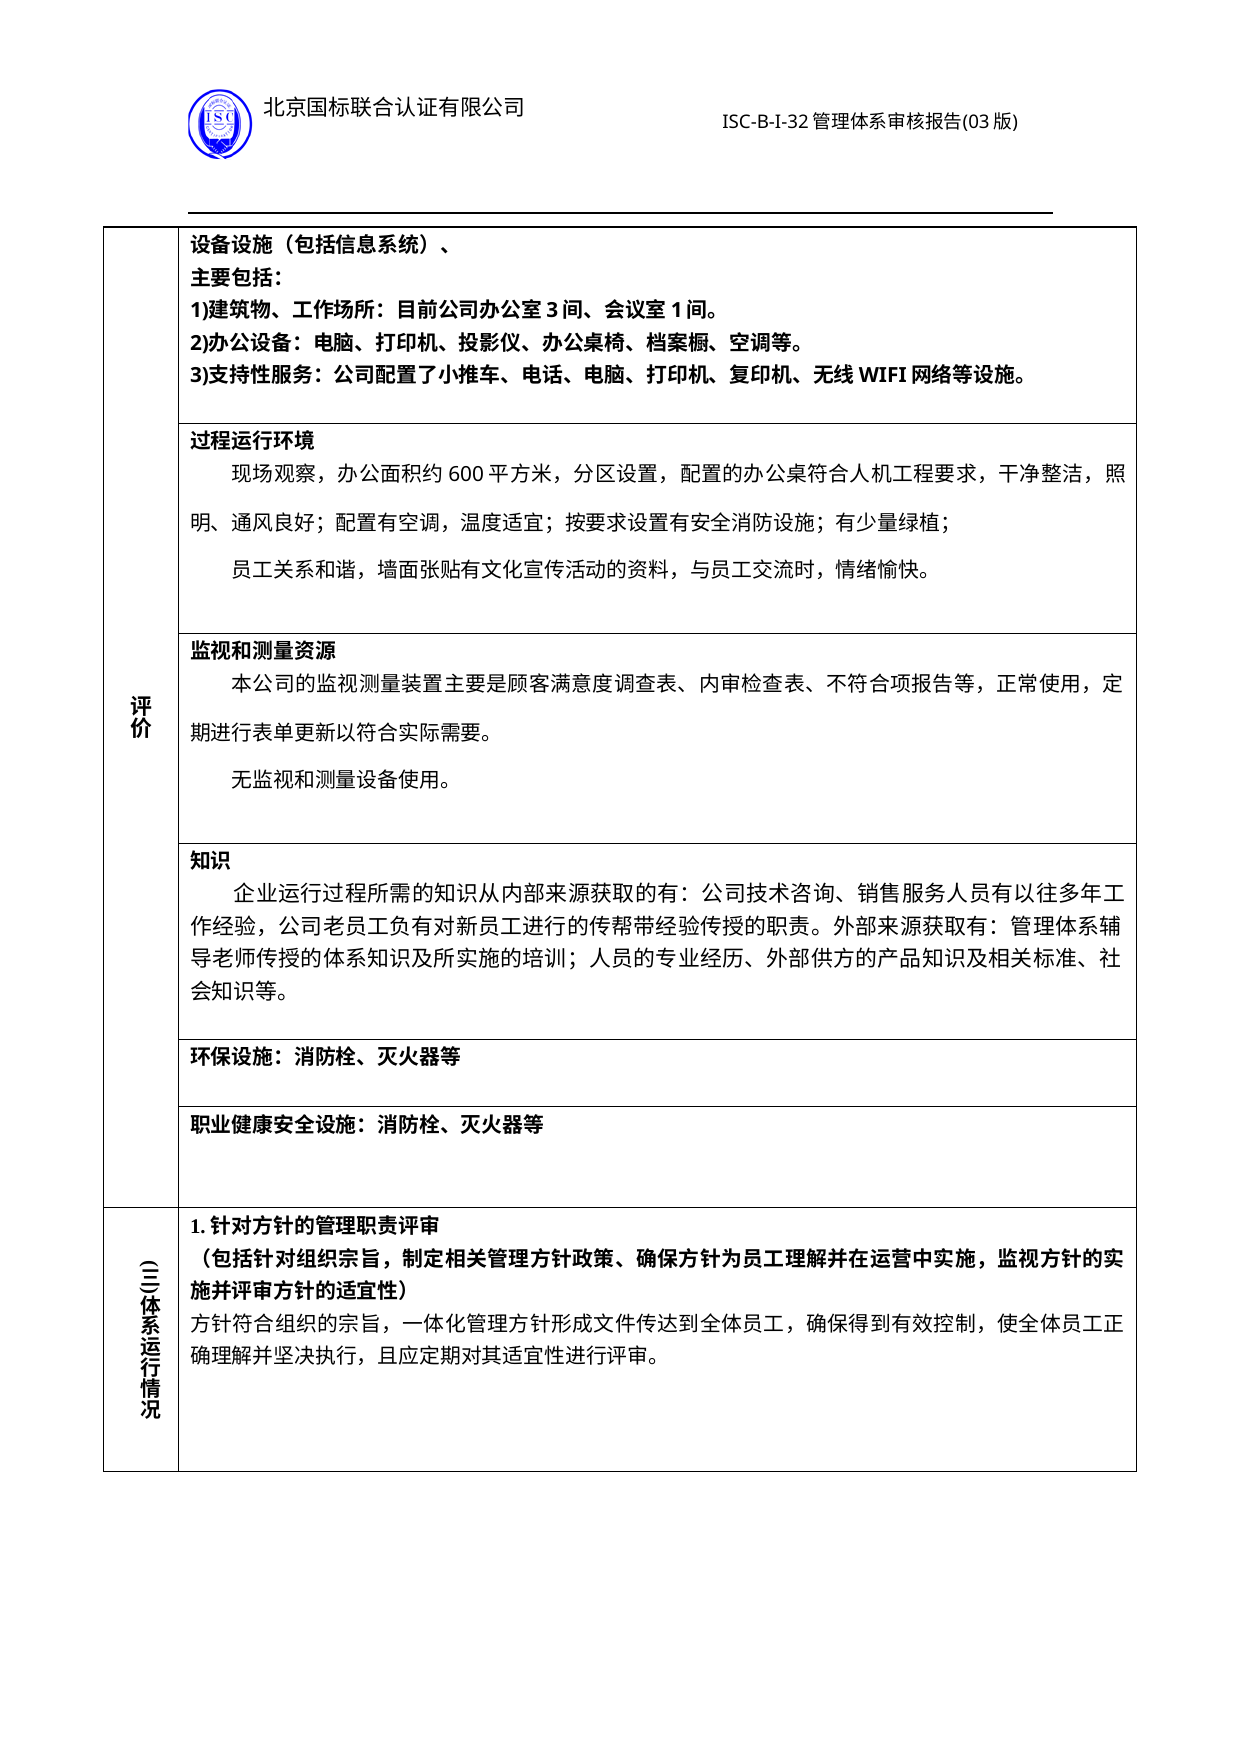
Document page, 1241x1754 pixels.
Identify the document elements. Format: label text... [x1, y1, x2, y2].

picture [187, 89, 253, 158]
table_cell 1. 针对方针的管理职责评审 （包括针对组织宗旨，制定相关管理方针政策、确保方针为员工理解并在运营中实施，监视方针的实施并评审方针的适宜性） 方针符合组织的宗旨，一体化管理方针形成文件传达到全体员工，确保得到有效控制，使全体员工正确理解并坚决执行，且应定期对其适宜性进行评审。 [179, 1208, 1136, 1471]
table_cell (二)资源评价 [104, 228, 178, 1207]
table_cell 知识 企业运行过程所需的知识从内部来源获取的有：公司技术咨询、销售服务人员有以往多年工作经验，公司老员工负有对新员工进行的传帮带经验传授的职责。外部来源获取有：管理体系辅导老师传授的体系知识及所实施的培训；人员的专业经历、外部供方的产品知识及相关标准、社会知识等。 [179, 844, 1136, 1038]
table_cell 职业健康安全设施：消防栓、灭火器等 [179, 1107, 1136, 1207]
table_cell 环保设施：消防栓、灭火器等 [179, 1040, 1136, 1106]
table_cell 过程运行环境 现场观察，办公面积约600平方米，分区设置，配置的办公桌符合人机工程要求，干净整洁，照明、通风良好；配置有空调，温度适宜；按要求设置有安全消防设施；有少量绿植； 员工关系和谐，墙面张贴有文化宣传活动的资料，与员工交流时，情绪愉快。 [179, 424, 1136, 632]
table_cell (三)体系运行情况 [104, 1208, 178, 1471]
table_cell 设备设施（包括信息系统）、 主要包括： 1)建筑物、工作场所：目前公司办公室3间、会议室1间。 2)办公设备：电脑、打印机、投影仪、办公桌椅、档案橱、空调等。 3)支持性服务：公司配置了小推车、电话、电脑、打印机、复印机、无线WIFI网络等设施。 [179, 228, 1136, 422]
table_cell 监视和测量资源 本公司的监视测量装置主要是顾客满意度调查表、内审检查表、不符合项报告等，正常使用，定期进行表单更新以符合实际需要。 无监视和测量设备使用。 [179, 634, 1136, 842]
